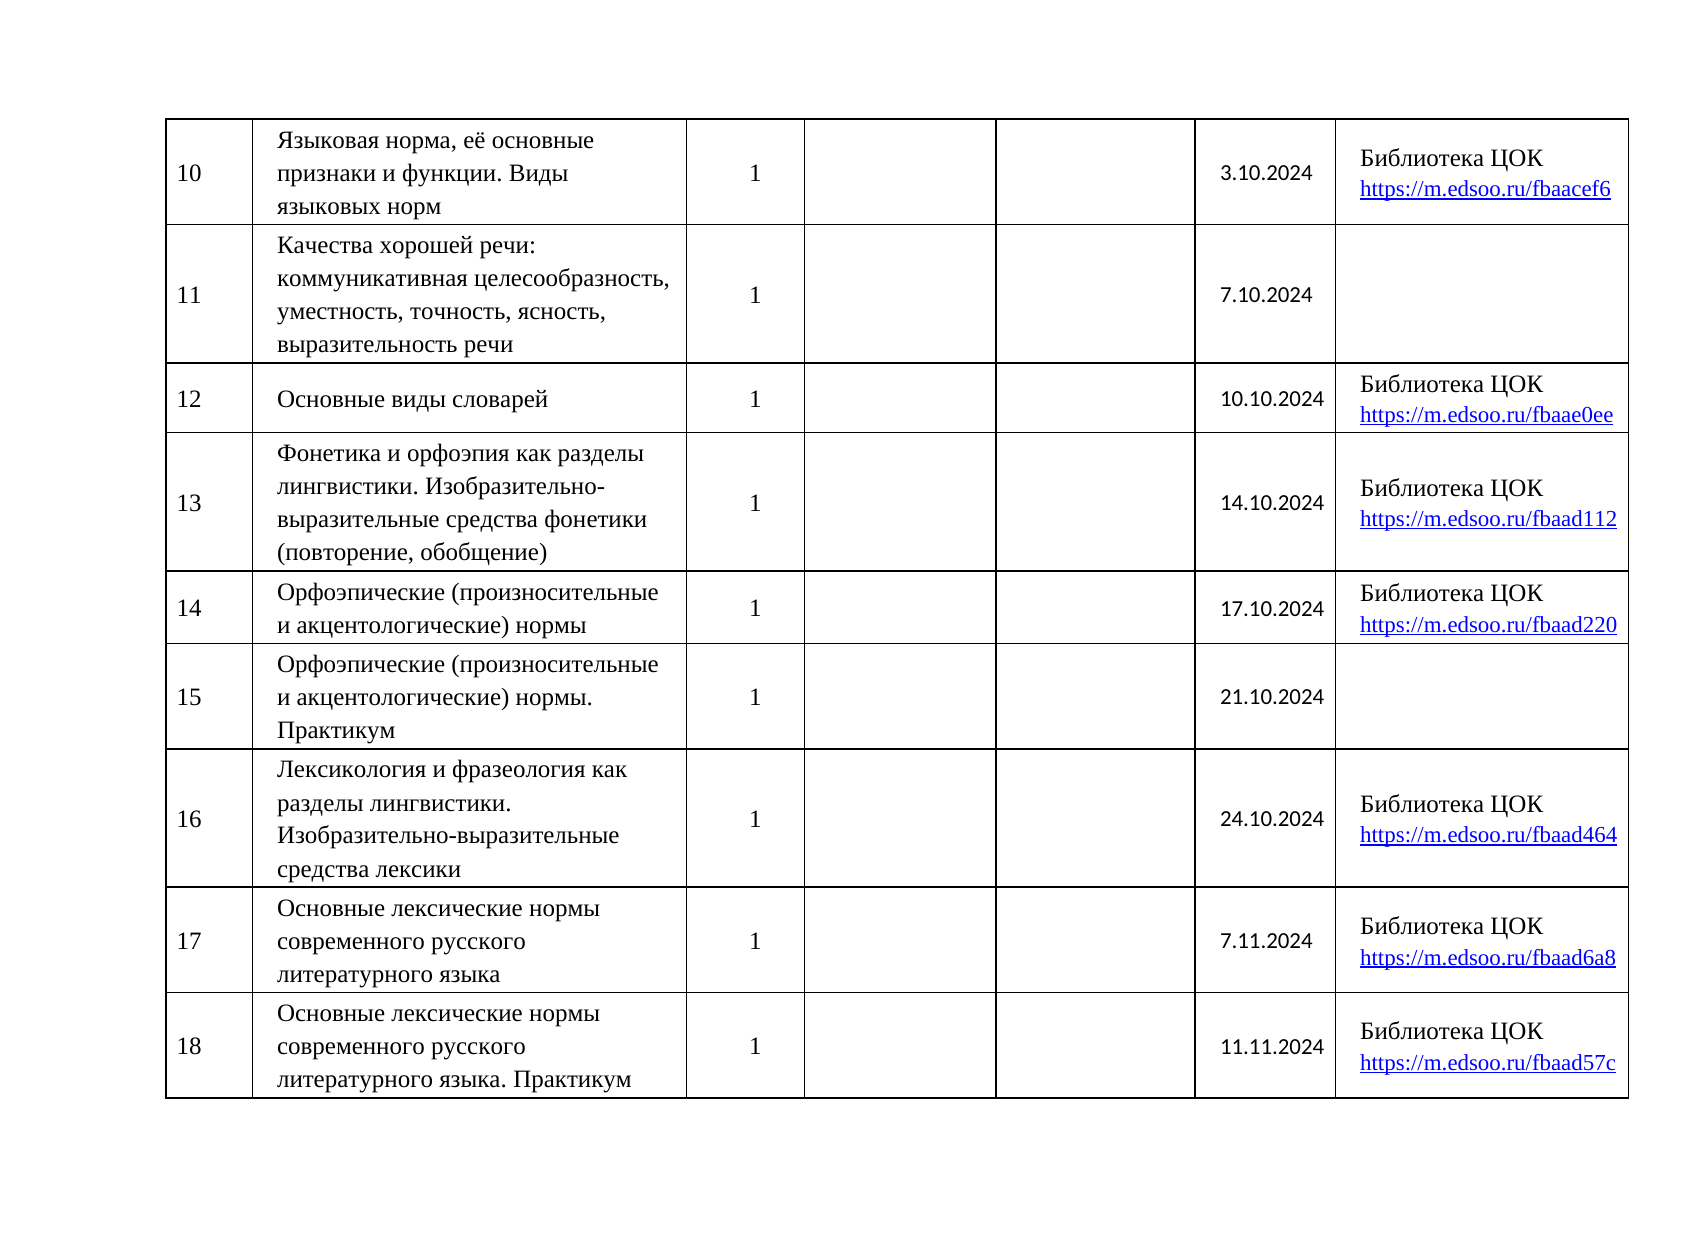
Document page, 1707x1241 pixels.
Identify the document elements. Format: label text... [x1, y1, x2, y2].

table_cell [997, 644, 1194, 748]
table_cell [997, 364, 1194, 432]
table_cell 1 [687, 225, 804, 362]
table_cell Лексикология и фразеология как разделы лингвистики. Изобразительно-выразительные средства лексики [253, 750, 686, 886]
table_cell 1 [687, 120, 804, 223]
table_cell 17 [167, 888, 252, 992]
table_cell Орфоэпические (произносительные и акцентологические) нормы [253, 572, 686, 642]
table_cell 14 [167, 572, 252, 642]
table_cell 1 [687, 644, 804, 748]
table_cell 1 [687, 888, 804, 992]
table_cell [805, 364, 995, 432]
table_cell 7.11.2024 [1196, 888, 1335, 992]
table_cell Библиотека ЦОК https://m.edsoo.ru/fbaad464 [1336, 750, 1628, 886]
table_cell Библиотека ЦОК https://m.edsoo.ru/fbaacef6 [1336, 120, 1628, 223]
table_cell [1336, 225, 1628, 362]
table_cell 1 [687, 364, 804, 432]
table_cell Основные виды словарей [253, 364, 686, 432]
table_cell Основные лексические нормы современного русского литературного языка [253, 888, 686, 992]
table_cell Основные лексические нормы современного русского литературного языка. Практикум [253, 993, 686, 1097]
table_cell 24.10.2024 [1196, 750, 1335, 886]
table_cell [805, 993, 995, 1097]
table_cell 1 [687, 993, 804, 1097]
table_cell [997, 572, 1194, 642]
table_cell Библиотека ЦОК https://m.edsoo.ru/fbaad57c [1336, 993, 1628, 1097]
table_cell 14.10.2024 [1196, 433, 1335, 570]
table_cell [805, 225, 995, 362]
table_cell 10 [167, 120, 252, 223]
table_cell Орфоэпические (произносительные и акцентологические) нормы. Практикум [253, 644, 686, 748]
table_cell [805, 120, 995, 223]
table_cell 13 [167, 433, 252, 570]
table_cell [997, 225, 1194, 362]
table_cell Качества хорошей речи: коммуникативная целесообразность, уместность, точность, ясность, выразительность речи [253, 225, 686, 362]
table_cell [997, 120, 1194, 223]
table_cell Библиотека ЦОК https://m.edsoo.ru/fbaad220 [1336, 572, 1628, 642]
table_cell 11.11.2024 [1196, 993, 1335, 1097]
table_cell 7.10.2024 [1196, 225, 1335, 362]
table_cell Языковая норма, её основные признаки и функции. Виды языковых норм [253, 120, 686, 223]
table_cell [805, 572, 995, 642]
table_cell 3.10.2024 [1196, 120, 1335, 223]
table_cell 1 [687, 433, 804, 570]
table_cell [997, 993, 1194, 1097]
table_cell [805, 433, 995, 570]
table_cell 1 [687, 572, 804, 642]
table_cell [997, 750, 1194, 886]
table_cell Библиотека ЦОК https://m.edsoo.ru/fbaad6a8 [1336, 888, 1628, 992]
table_cell 18 [167, 993, 252, 1097]
table_cell 12 [167, 364, 252, 432]
table_cell [997, 888, 1194, 992]
table_cell 11 [167, 225, 252, 362]
table_cell 15 [167, 644, 252, 748]
table_cell [997, 433, 1194, 570]
table_cell Библиотека ЦОК https://m.edsoo.ru/fbaad112 [1336, 433, 1628, 570]
table_cell [805, 644, 995, 748]
table_cell 1 [687, 750, 804, 886]
table_cell [805, 750, 995, 886]
table_cell 10.10.2024 [1196, 364, 1335, 432]
table_cell [1336, 644, 1628, 748]
table_cell 16 [167, 750, 252, 886]
table_cell [805, 888, 995, 992]
table_cell Библиотека ЦОК https://m.edsoo.ru/fbaae0ee [1336, 364, 1628, 432]
table_cell 21.10.2024 [1196, 644, 1335, 748]
table_cell 17.10.2024 [1196, 572, 1335, 642]
table_cell Фонетика и орфоэпия как разделы лингвистики. Изобразительно-выразительные средства фонетики (повторение, обобщение) [253, 433, 686, 570]
